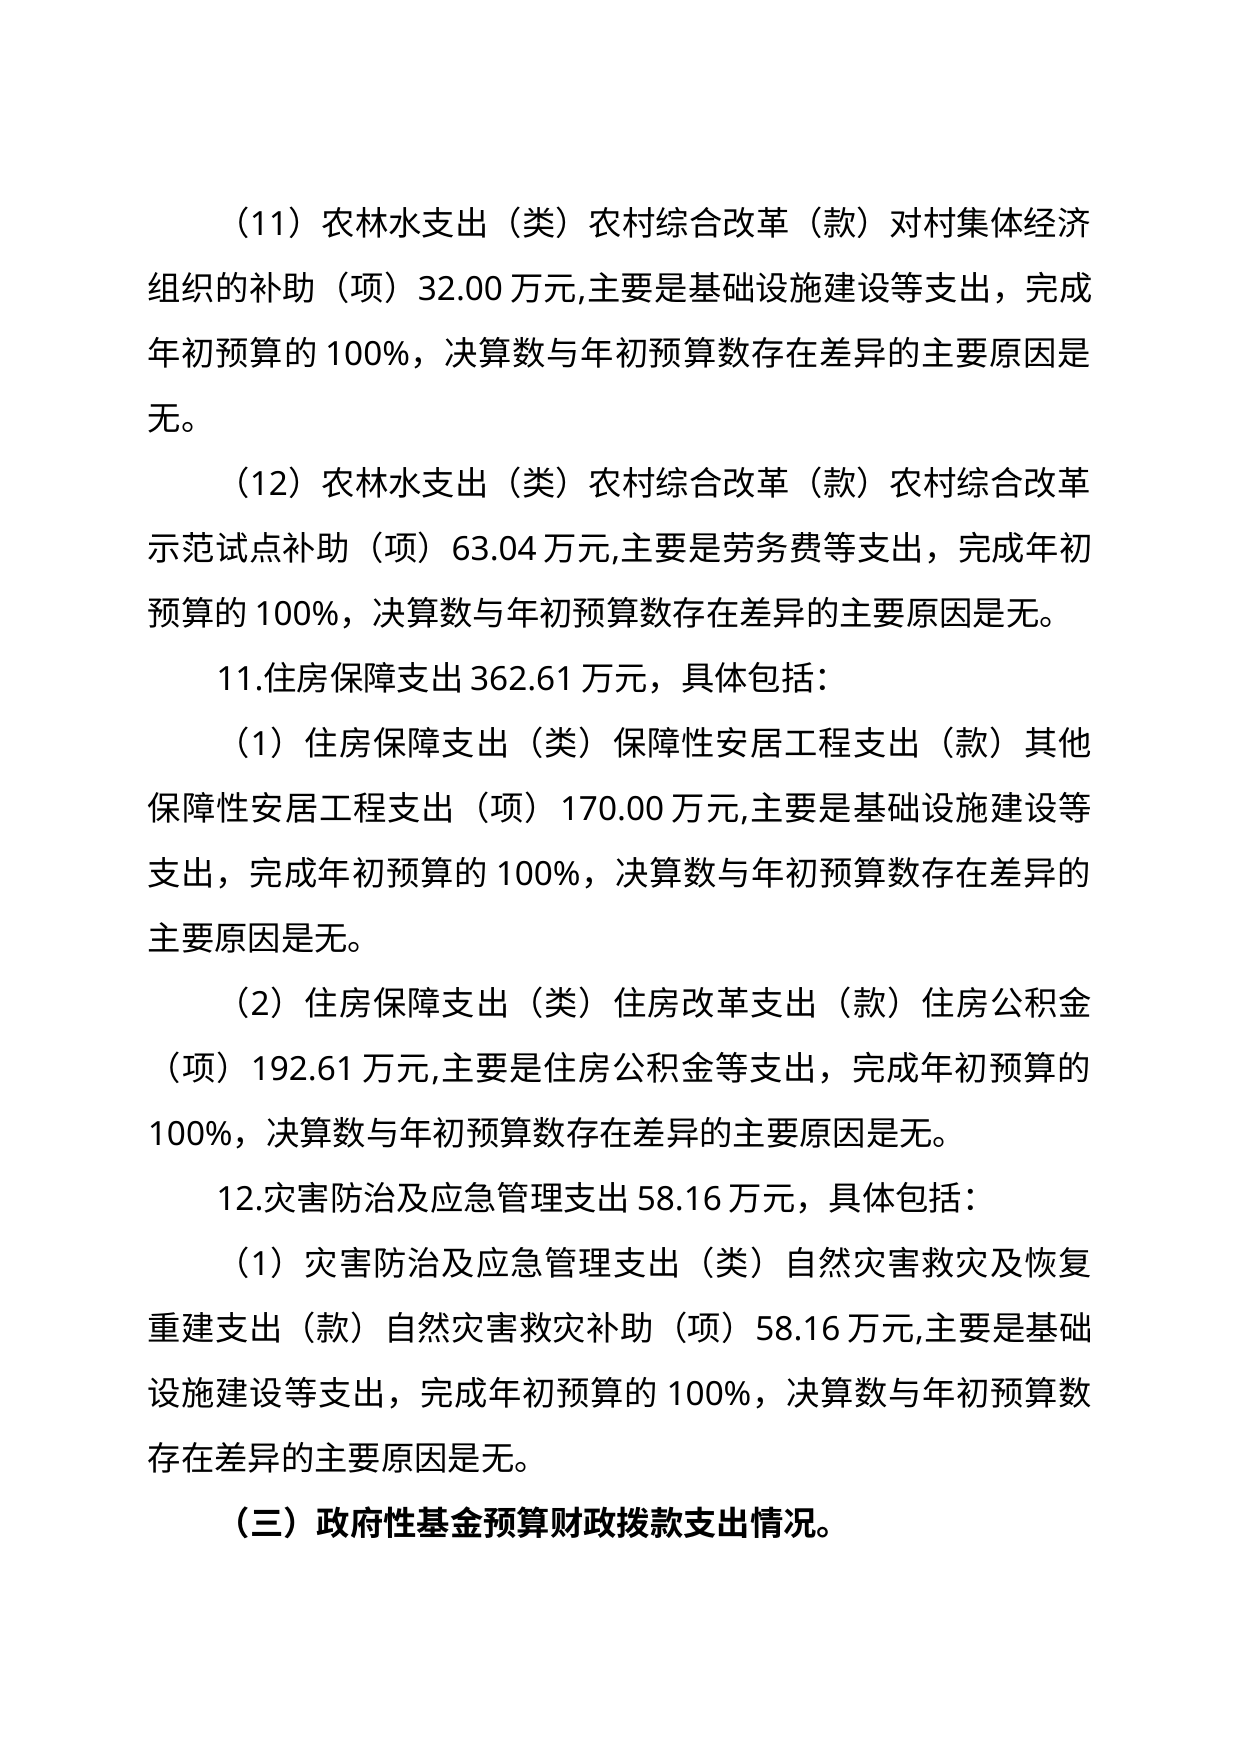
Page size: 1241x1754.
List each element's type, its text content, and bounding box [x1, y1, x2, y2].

text 11.住房保障支出362.61万元，具体包括： [148, 643, 1093, 708]
text 12.灾害防治及应急管理支出58.16万元，具体包括： [148, 1163, 1093, 1228]
text （11）农林水支出（类）农村综合改革（款）对村集体经济组织的补助（项）32.00万元,主要是基础设施建设等支出，完成年初预算的100%，决算数与年初预算数存在差异的主要原因是无。 [148, 188, 1093, 448]
text （1）住房保障支出（类）保障性安居工程支出（款）其他保障性安居工程支出（项）170.00万元,主要是基础设施建设等支出，完成年初预算的100%，决算数与年初预算数存在差异的主要原因是无。 [148, 708, 1093, 968]
text （12）农林水支出（类）农村综合改革（款）农村综合改革示范试点补助（项）63.04万元,主要是劳务费等支出，完成年初预算的100%，决算数与年初预算数存在差异的主要原因是无。 [148, 448, 1093, 643]
text （三）政府性基金预算财政拨款支出情况。 [148, 1488, 1093, 1553]
text （2）住房保障支出（类）住房改革支出（款）住房公积金（项）192.61万元,主要是住房公积金等支出，完成年初预算的100%，决算数与年初预算数存在差异的主要原因是无。 [148, 968, 1093, 1163]
text （1）灾害防治及应急管理支出（类）自然灾害救灾及恢复重建支出（款）自然灾害救灾补助（项）58.16万元,主要是基础设施建设等支出，完成年初预算的100%，决算数与年初预算数存在差异的主要原因是无。 [148, 1228, 1093, 1488]
